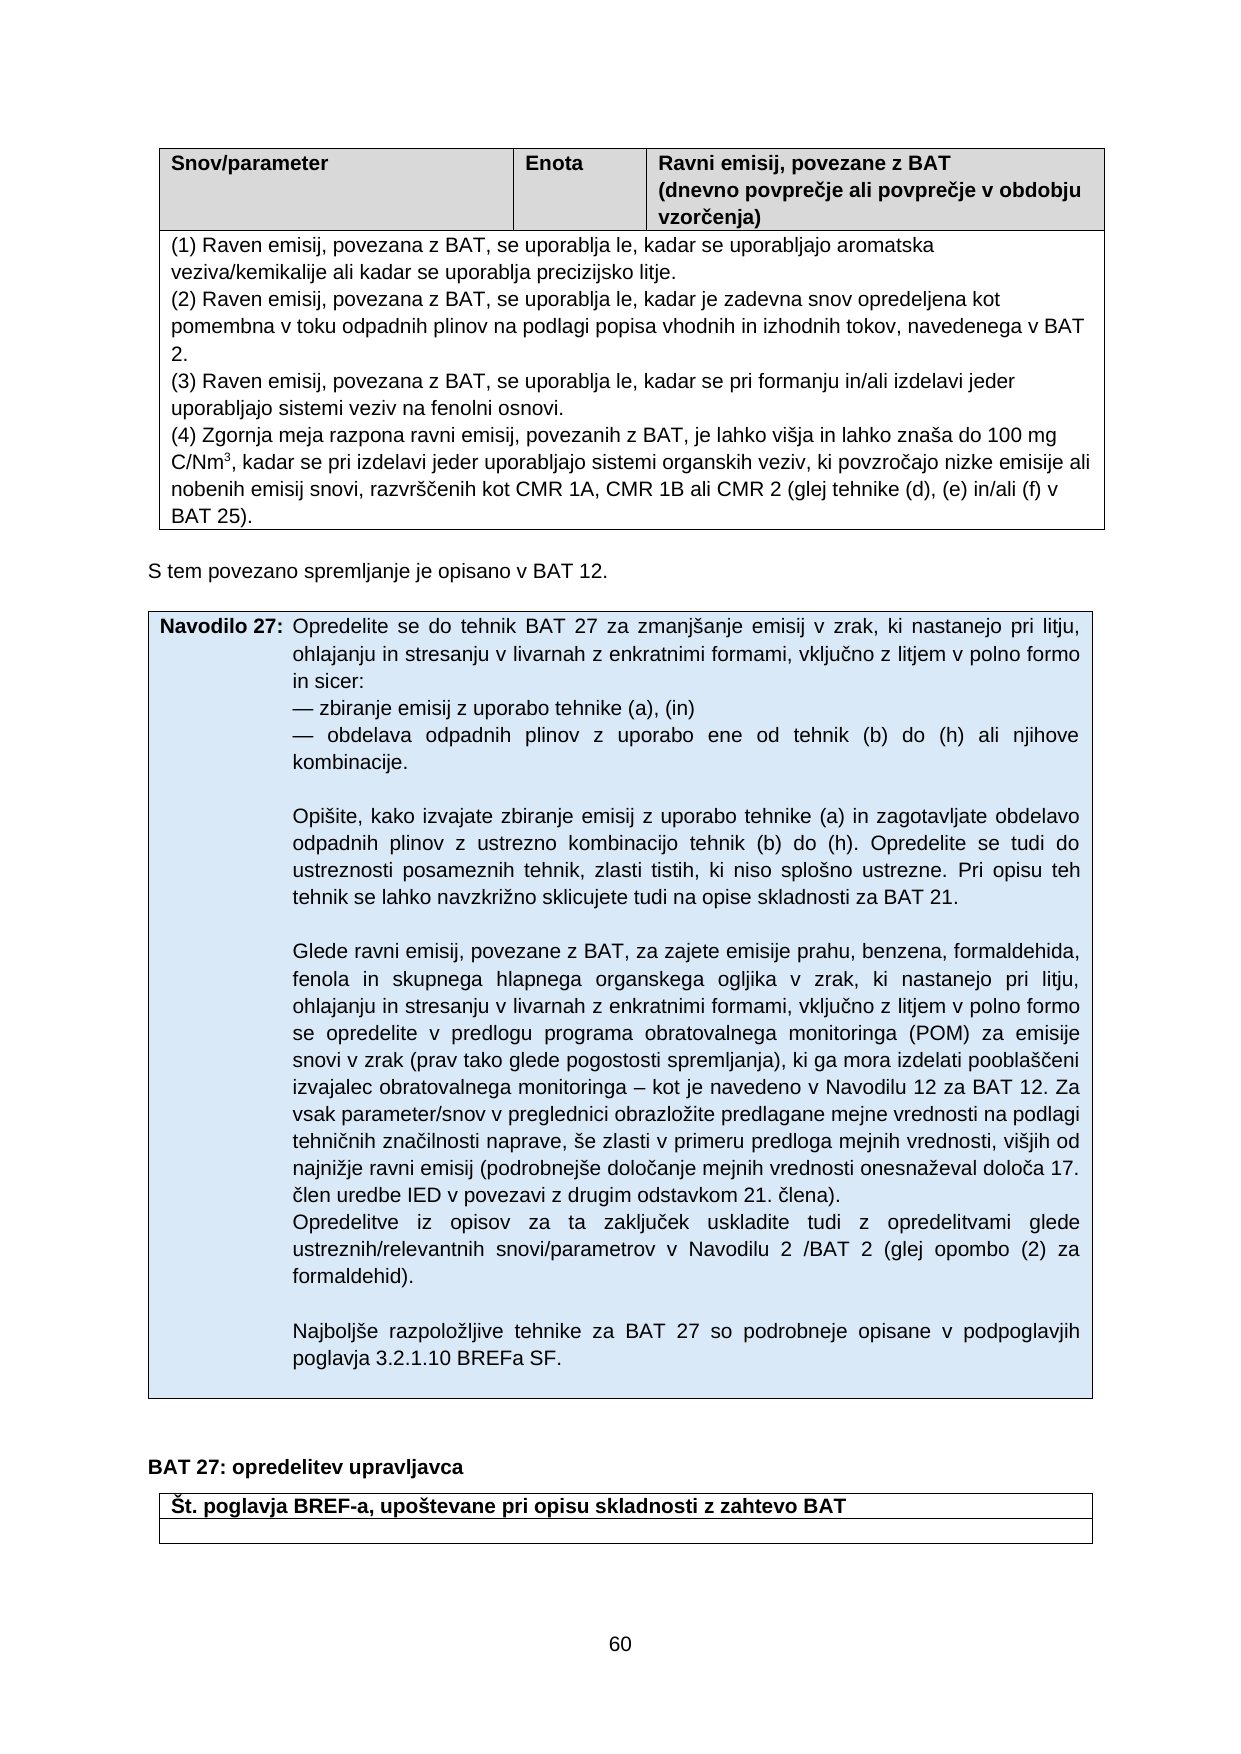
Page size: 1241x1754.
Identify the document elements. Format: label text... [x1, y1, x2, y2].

table_cell (1) Raven emisij, povezana z BAT, se uporablja le, kadar se uporabljajo aromatska veziva/kemikalije ali kadar se uporablja precizijsko litje. (2) Raven emisij, povezana z BAT, se uporablja le, kadar je zadevna snov opredeljena kot pomembna v toku odpadnih plinov na podlagi popisa vhodnih in izhodnih tokov, navedenega v BAT 2. (3) Raven emisij, povezana z BAT, se uporablja le, kadar se pri formanju in/ali izdelavi jeder uporabljajo sistemi veziv na fenolni osnovi. (4) Zgornja meja razpona ravni emisij, povezanih z BAT, je lahko višja in lahko znaša do 100 mg C/Nm3, kadar se pri izdelavi jeder uporabljajo sistemi organskih veziv, ki povzročajo nizke emisije ali nobenih emisij snovi, razvrščenih kot CMR 1A, CMR 1B ali CMR 2 (glej tehnike (d), (e) in/ali (f) v BAT 25). [160, 231, 1104, 529]
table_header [647, 149, 1104, 230]
table_header Št. poglavja BREF-a, upoštevane pri opisu skladnosti z zahtevo BAT [160, 1494, 1092, 1517]
table_cell [160, 1519, 1092, 1542]
table_header Navodilo 27: Opredelite se do tehnik BAT 27 za zmanjšanje emisij v zrak, ki nastanejo pri litju, ohlajanju in stresanju v livarnah z enkratnimi formami, vključno z litjem v polno formo in sicer: — zbiranje emisij z uporabo tehnike (a), (in) — obdelava odpadnih plinov z uporabo ene od tehnik (b) do (h) ali njihove kombinacije. Opišite, kako izvajate zbiranje emisij z uporabo tehnike (a) in zagotavljate obdelavo odpadnih plinov z ustrezno kombinacijo tehnik (b) do (h). Opredelite se tudi do ustreznosti posameznih tehnik, zlasti tistih, ki niso splošno ustrezne. Pri opisu teh tehnik se lahko navzkrižno sklicujete tudi na opise skladnosti za BAT 21. Glede ravni emisij, povezane z BAT, za zajete emisije prahu, benzena, formaldehida, fenola in skupnega hlapnega organskega ogljika v zrak, ki nastanejo pri litju, ohlajanju in stresanju v livarnah z enkratnimi formami, vključno z litjem v polno formo se opredelite v predlogu programa obratovalnega monitoringa (POM) za emisije snovi v zrak (prav tako glede pogostosti spremljanja), ki ga mora izdelati pooblaščeni izvajalec obratovalnega monitoringa – kot je navedeno v Navodilu 12 za BAT 12. Za vsak parameter/snov v preglednici obrazložite predlagane mejne vrednosti na podlagi tehničnih značilnosti naprave, še zlasti v primeru predloga mejnih vrednosti, višjih od najnižje ravni emisij (podrobnejše določanje mejnih vrednosti onesnaževal določa 17. člen uredbe IED v povezavi z drugim odstavkom 21. člena). Opredelitve iz opisov za ta zaključek uskladite tudi z opredelitvami glede ustreznih/relevantnih snovi/parametrov v Navodilu 2 /BAT 2 (glej opombo (2) za formaldehid). Najboljše razpoložljive tehnike za BAT 27 so podrobneje opisane v podpoglavjih poglavja 3.2.1.10 BREFa SF. [149, 612, 1092, 1398]
text S tem povezano spremljanje je opisano v BAT 12. [148, 557, 1093, 584]
text BAT 27: opredelitev upravljavca [148, 1453, 1093, 1480]
table_header Snov/parameter [160, 149, 513, 230]
table_header Enota [514, 149, 646, 230]
